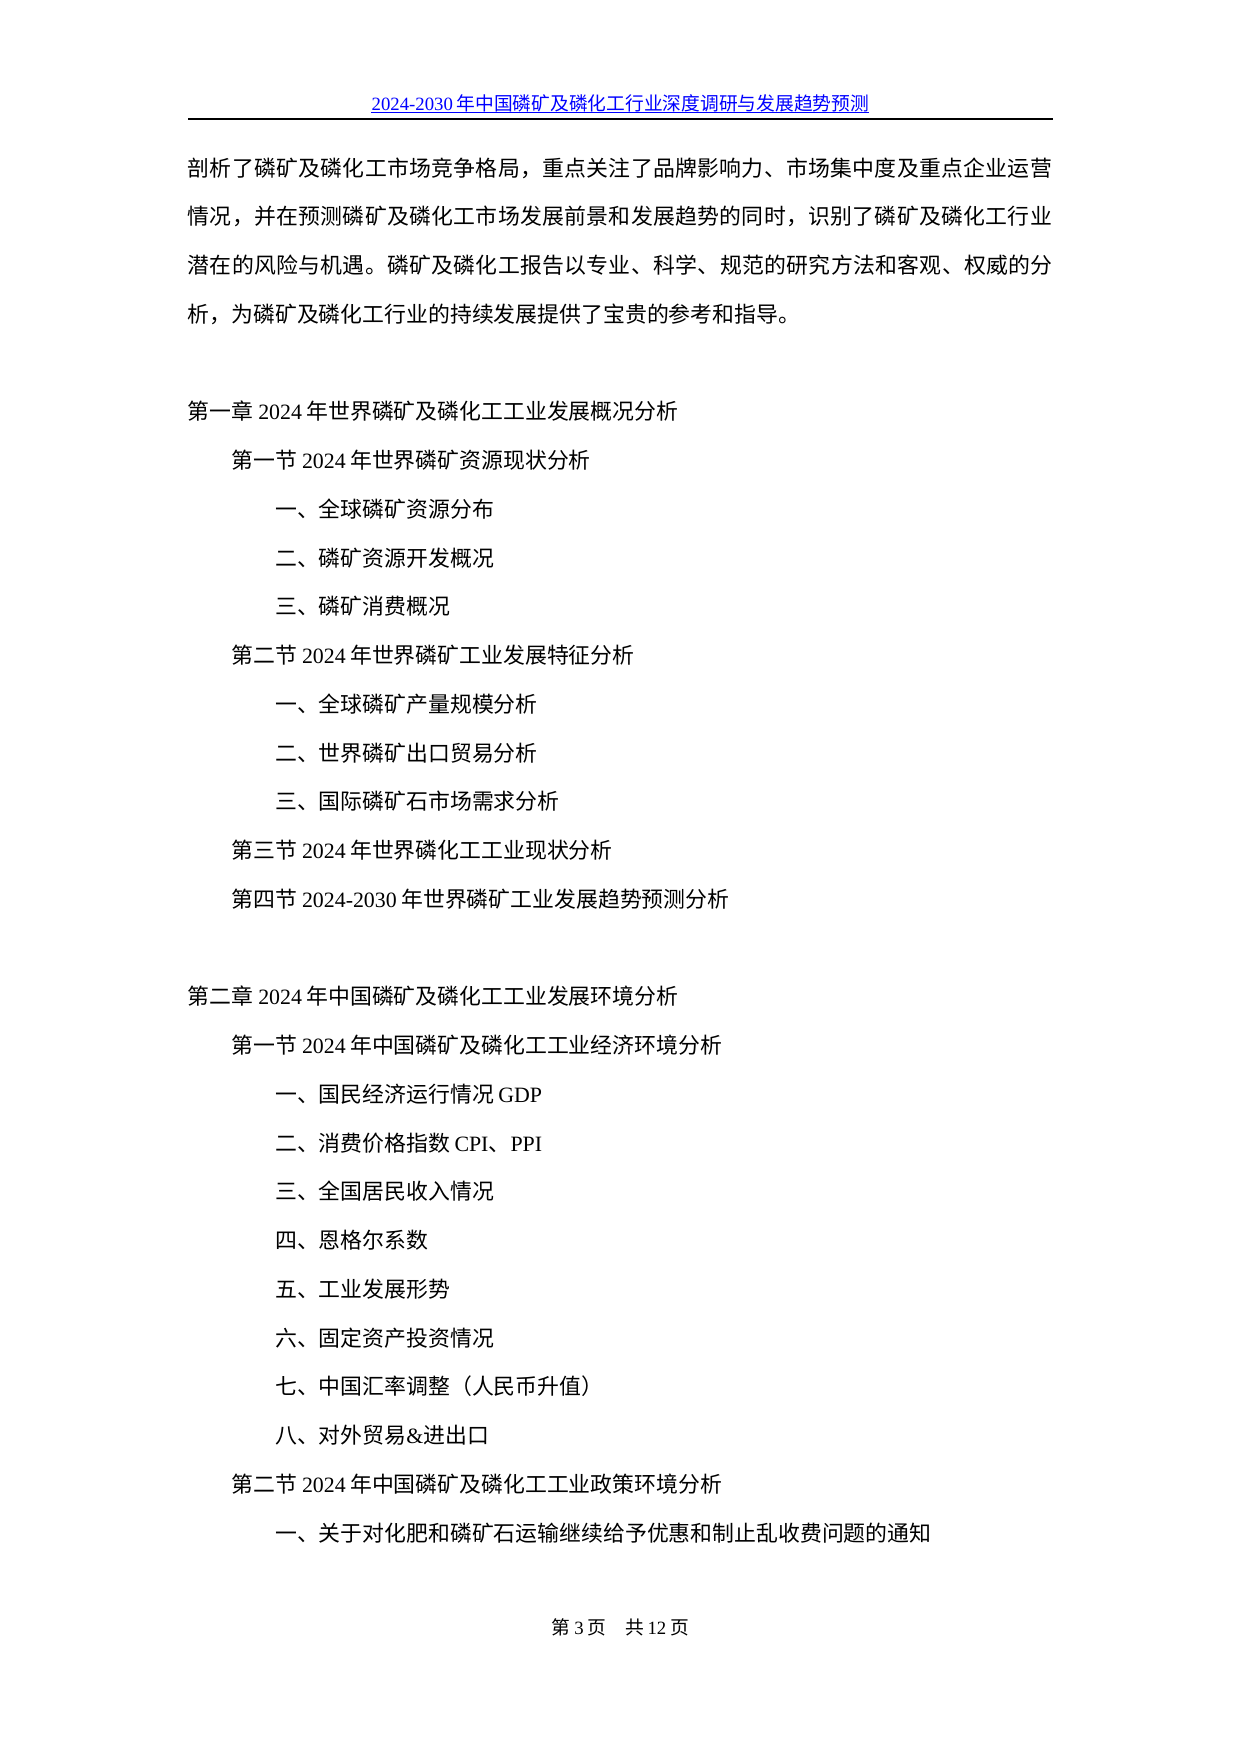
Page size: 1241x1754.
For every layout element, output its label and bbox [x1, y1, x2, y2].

text [187, 150, 1053, 1548]
